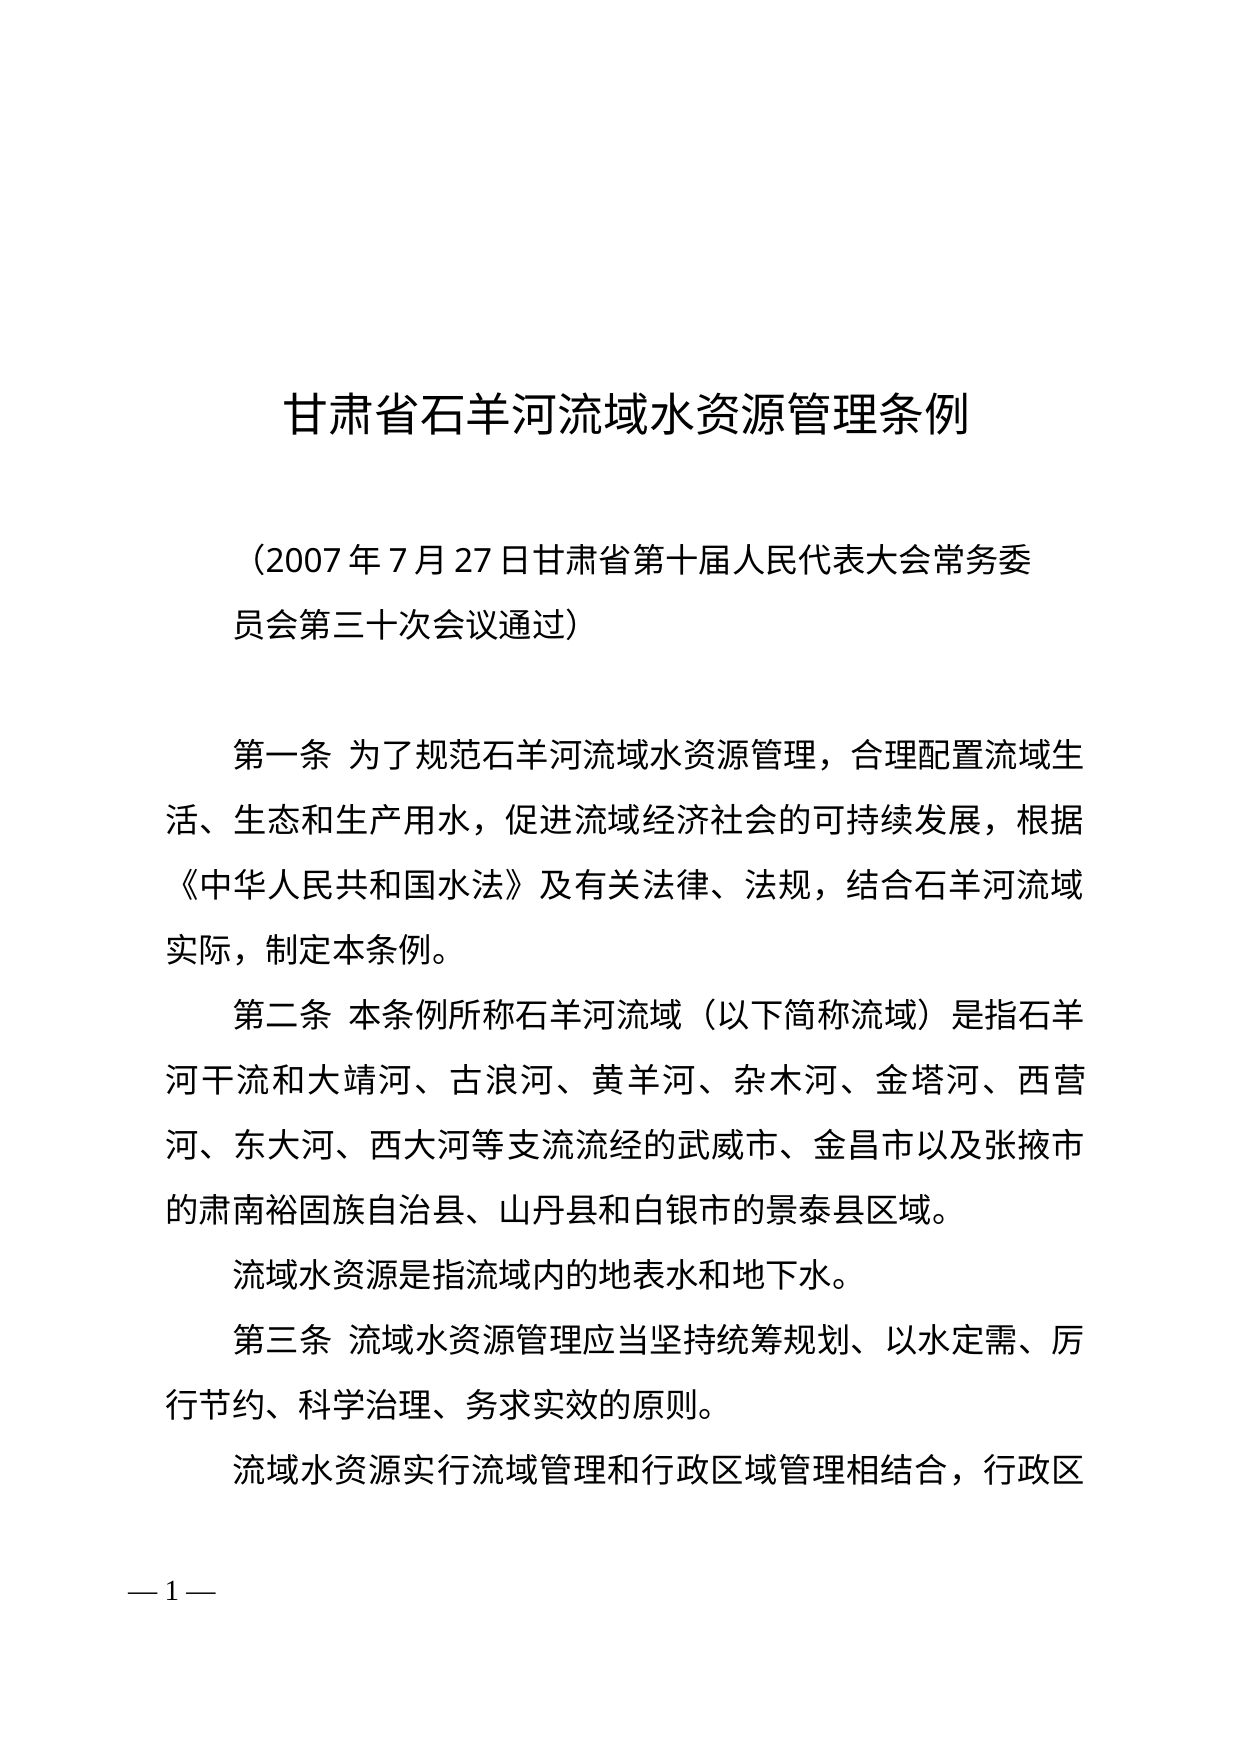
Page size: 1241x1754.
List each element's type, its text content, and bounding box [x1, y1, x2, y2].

text 第二条 本条例所称石羊河流域（以下简称流域）是指石羊河干流和大靖河、古浪河、黄羊河、杂木河、金塔河、西营河、东大河、西大河等支流流经的武威市、金昌市以及张掖市的肃南裕固族自治县、山丹县和白银市的景泰县区域。 [165, 980, 1087, 1240]
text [165, 1435, 1087, 1500]
text 流域水资源是指流域内的地表水和地下水。 [165, 1240, 1087, 1305]
text 第一条 为了规范石羊河流域水资源管理，合理配置流域生活、生态和生产用水，促进流域经济社会的可持续发展，根据《中华人民共和国水法》及有关法律、法规，结合石羊河流域实际，制定本条例。 [165, 720, 1087, 980]
text 第三条 流域水资源管理应当坚持统筹规划、以水定需、厉行节约、科学治理、务求实效的原则。 [165, 1305, 1087, 1435]
text （2007年7月27日甘肃省第十届人民代表大会常务委员会第三十次会议通过） [232, 525, 1032, 655]
text 甘肃省石羊河流域水资源管理条例 [165, 363, 1087, 460]
